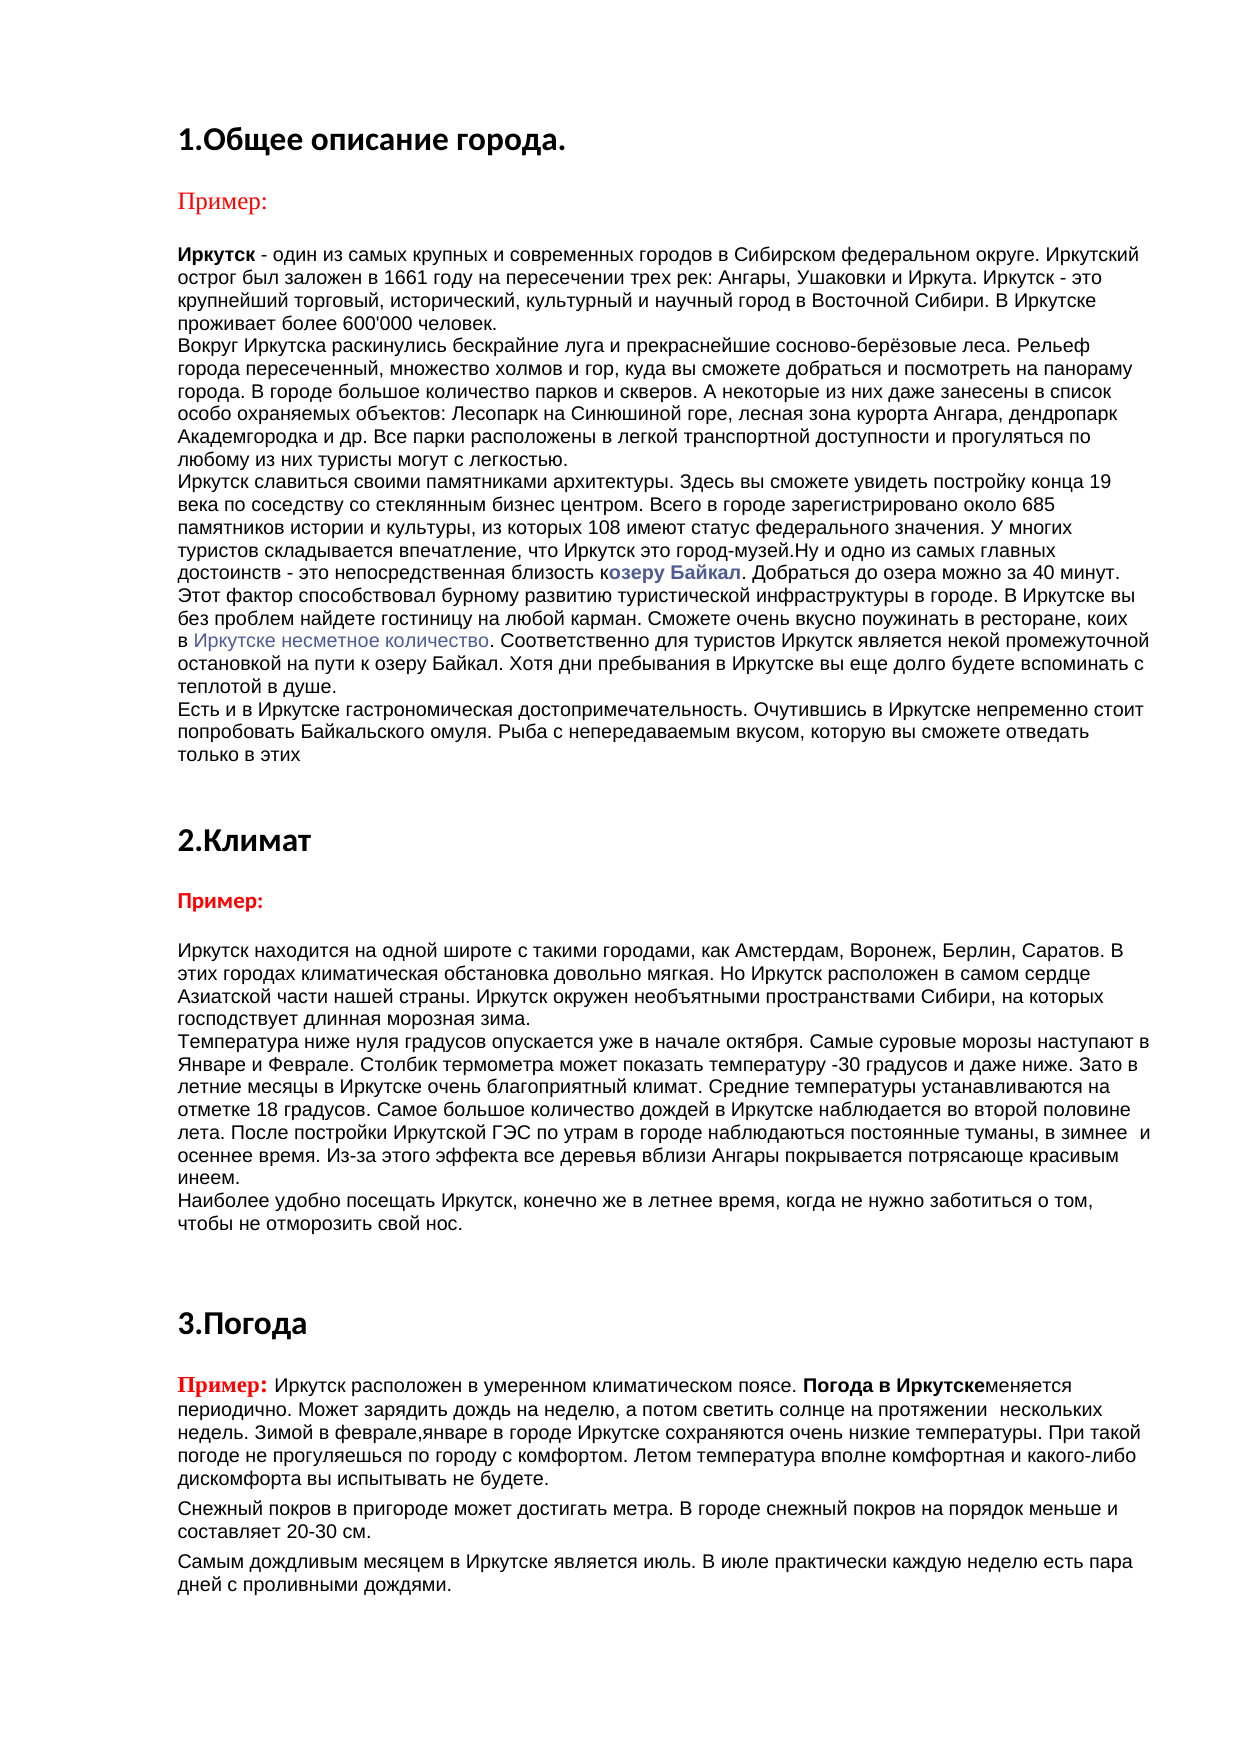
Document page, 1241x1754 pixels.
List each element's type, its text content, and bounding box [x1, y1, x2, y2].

text Иркутск находится на одной широте с такими городами, как Амстердам, Воронеж, Берлин, Саратов. В этих городах климатическая обстановка довольно мягкая. Но Иркутск расположен в самом сердце Азиатской части нашей страны. Иркутск окружен необъятными пространствами Сибири, на которых господствует длинная морозная зима. [177, 939, 1152, 1030]
text Пример: Иркутск расположен в умеренном климатическом поясе. Погода в Иркутскеменяется периодично. Может зарядить дождь на неделю, а потом светить солнце на протяжении нескольких недель. Зимой в феврале,январе в городе Иркутске сохраняются очень низкие температуры. При такой погоде не прогуляешься по городу с комфортом. Летом температура вполне комфортная и какого-либо дискомфорта вы испытывать не будете. [177, 1369, 1152, 1489]
text 2.Климат [177, 818, 1152, 859]
text 3.Погода [177, 1302, 1152, 1343]
text Есть и в Иркутске гастрономическая достопримечательность. Очутившись в Иркутске непременно стоит попробовать Байкальского омуля. Рыба с непередаваемым вкусом, которую вы сможете отведать только в этих [177, 697, 1152, 766]
text Пример: [177, 186, 1152, 214]
text Иркутск славиться своими памятниками архитектуры. Здесь вы сможете увидеть постройку конца 19 века по соседству со стеклянным бизнес центром. Всего в городе зарегистрировано около 685 памятников истории и культуры, из которых 108 имеют статус федерального значения. У многих туристов складывается впечатление, что Иркутск это город-музей.Ну и одно из самых главных достоинств - это непосредственная близость козеру Байкал. Добраться до озера можно за 40 минут. Этот фактор способствовал бурному развитию туристической инфраструктуры в городе. В Иркутске вы без проблем найдете гостиницу на любой карман. Сможете очень вкусно поужинать в ресторане, коих в Иркутске несметное количество. Соответственно для туристов Иркутск является некой промежуточной остановкой на пути к озеру Байкал. Хотя дни пребывания в Иркутске вы еще долго будете вспоминать с теплотой в душе. [177, 470, 1152, 697]
text Иркутск - один из самых крупных и современных городов в Сибирском федеральном округе. Иркутский острог был заложен в 1661 году на пересечении трех рек: Ангары, Ушаковки и Иркута. Иркутск - это крупнейший торговый, исторический, культурный и научный город в Восточной Сибири. В Иркутске проживает более 600'000 человек. [177, 243, 1152, 334]
text Вокруг Иркутска раскинулись бескрайние луга и прекраснейшие сосново-берёзовые леса. Рельеф города пересеченный, множество холмов и гор, куда вы сможете добраться и посмотреть на панораму города. В городе большое количество парков и скверов. А некоторые из них даже занесены в список особо охраняемых объектов: Лесопарк на Синюшиной горе, лесная зона курорта Ангара, дендропарк Академгородка и др. Все парки расположены в легкой транспортной доступности и прогуляться по любому из них туристы могут с легкостью. [177, 334, 1152, 470]
text Наиболее удобно посещать Иркутск, конечно же в летнее время, когда не нужно заботиться о том, чтобы не отморозить свой нос. [177, 1189, 1152, 1234]
text Пример: [177, 886, 1152, 914]
text 1.Общее описание города. [177, 118, 1152, 159]
text Температура ниже нуля градусов опускается уже в начале октября. Самые суровые морозы наступают в Январе и Феврале. Столбик термометра может показать температуру -30 градусов и даже ниже. Зато в летние месяцы в Иркутске очень благоприятный климат. Средние температуры устанавливаются на отметке 18 градусов. Самое большое количество дождей в Иркутске наблюдается во второй половине лета. После постройки Иркутской ГЭС по утрам в городе наблюдаються постоянные туманы, в зимнее и осеннее время. Из-за этого эффекта все деревья вблизи Ангары покрывается потрясающе красивым инеем. [177, 1030, 1152, 1189]
text Снежный покров в пригороде может достигать метра. В городе снежный покров на порядок меньше и составляет 20-30 см. [177, 1497, 1152, 1542]
text Самым дождливым месяцем в Иркутске является июль. В июле практически каждую неделю есть пара дней с проливными дождями. [177, 1550, 1152, 1596]
